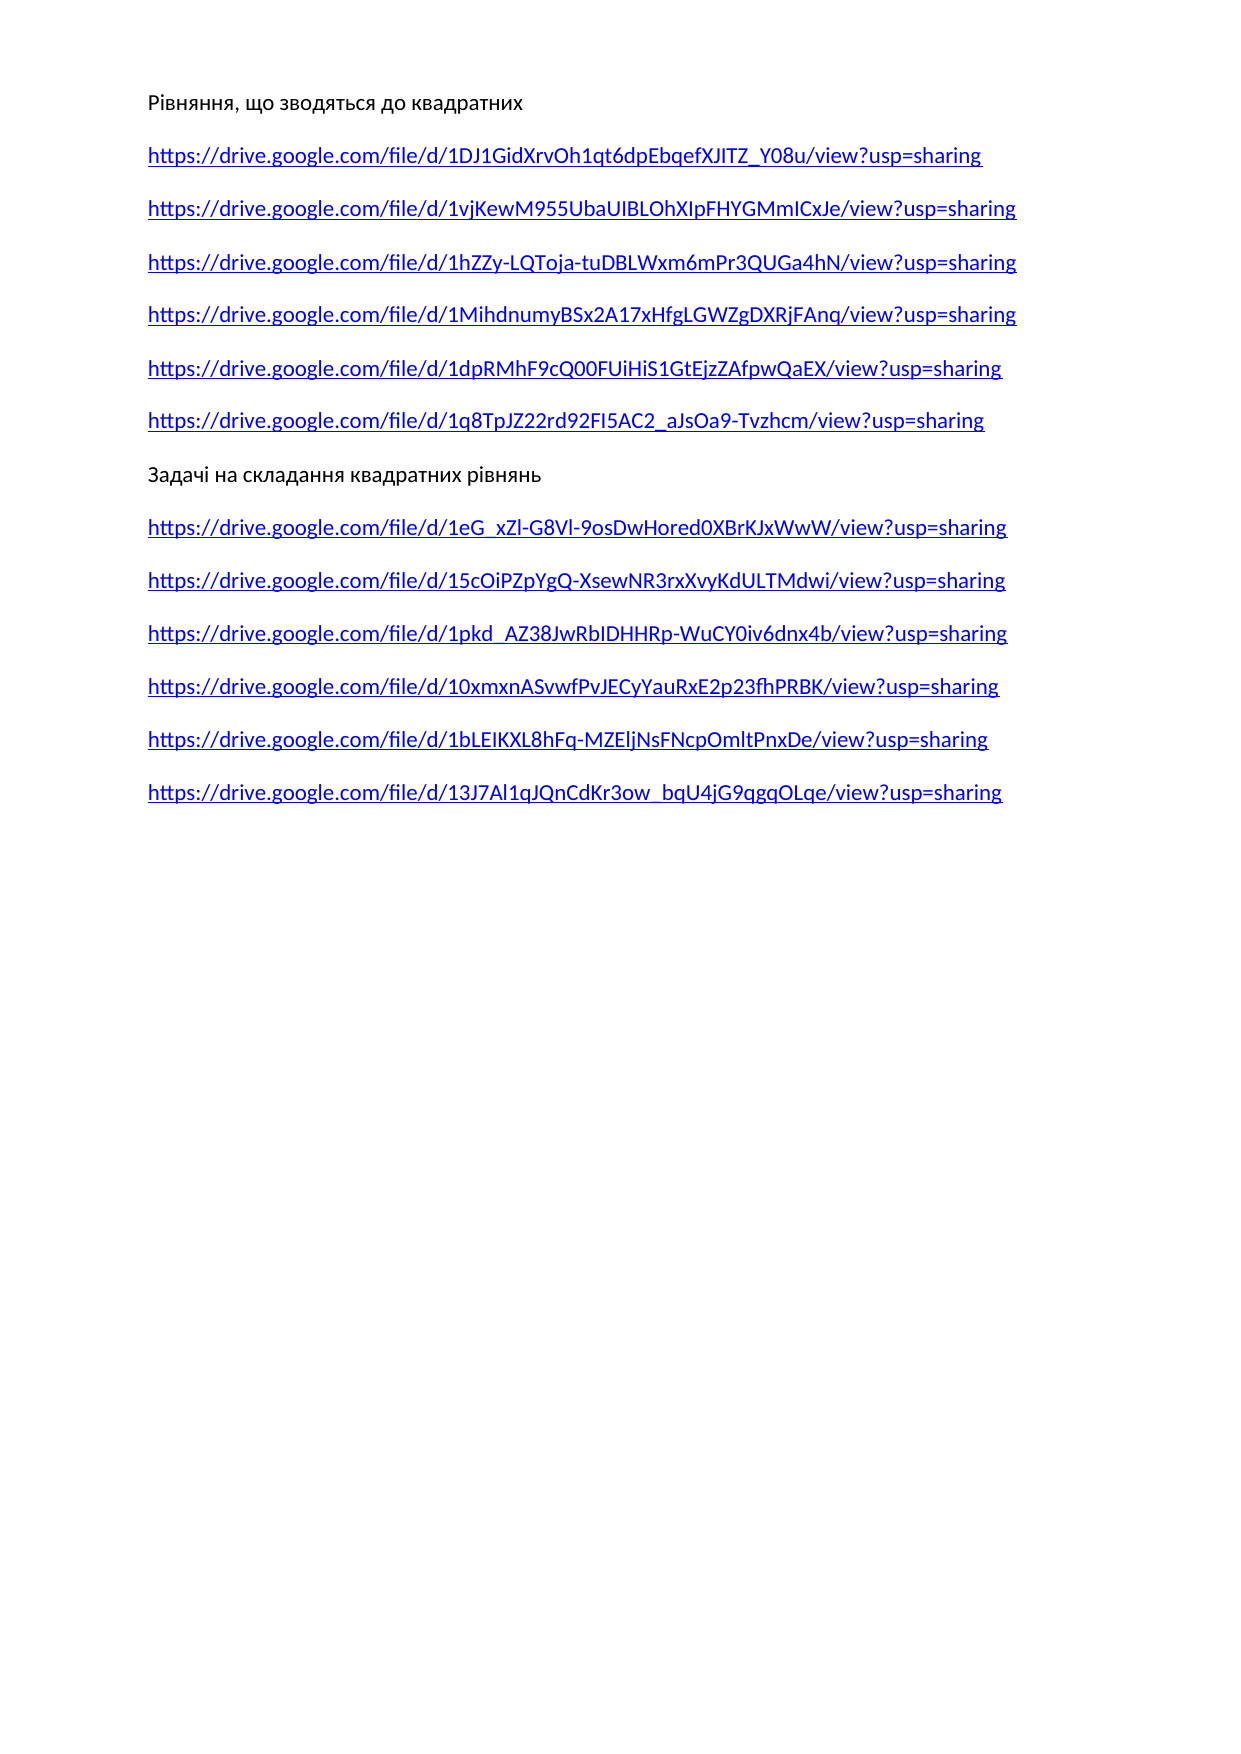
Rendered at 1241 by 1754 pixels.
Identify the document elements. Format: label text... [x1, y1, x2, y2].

text https://drive.google.com/file/d/1vjKewM955UbaUIBLOhXIpFHYGMmICxJe/view?usp=sharing [148, 194, 1152, 223]
text https://drive.google.com/file/d/1pkd_AZ38JwRbIDHHRp-WuCY0iv6dnx4b/view?usp=sharing [148, 619, 1152, 647]
text https://drive.google.com/file/d/1q8TpJZ22rd92FI5AC2_aJsOa9-Tvzhcm/view?usp=sharing [148, 407, 1152, 435]
text https://drive.google.com/file/d/15cOiPZpYgQ-XsewNR3rxXvyKdULTMdwi/view?usp=sharing [148, 566, 1152, 594]
text https://drive.google.com/file/d/1dpRMhF9cQ00FUiHiS1GtEjzZAfpwQaEX/view?usp=sharing [148, 354, 1152, 382]
text https://drive.google.com/file/d/1DJ1GidXrvOh1qt6dpEbqefXJITZ_Y08u/view?usp=sharing [148, 142, 1152, 169]
text https://drive.google.com/file/d/1eG_xZl-G8Vl-9osDwHored0XBrKJxWwW/view?usp=sharing [148, 513, 1152, 541]
text https://drive.google.com/file/d/1bLEIKXL8hFq-MZEljNsFNcpOmltPnxDe/view?usp=sharing [148, 725, 1152, 753]
text https://drive.google.com/file/d/13J7Al1qJQnCdKr3ow_bqU4jG9qgqOLqe/view?usp=sharing [148, 778, 1152, 806]
text https://drive.google.com/file/d/1MihdnumyBSx2A17xHfgLGWZgDXRjFAnq/view?usp=sharing [148, 301, 1152, 329]
text Задачі на складання квадратних рівнянь [148, 460, 1152, 488]
text https://drive.google.com/file/d/1hZZy-LQToja-tuDBLWxm6mPr3QUGa4hN/view?usp=sharing [148, 248, 1152, 276]
text https://drive.google.com/file/d/10xmxnASvwfPvJECyYauRxE2p23fhPRBK/view?usp=sharing [148, 672, 1152, 700]
text Рівняння, що зводяться до квадратних [148, 88, 1152, 117]
